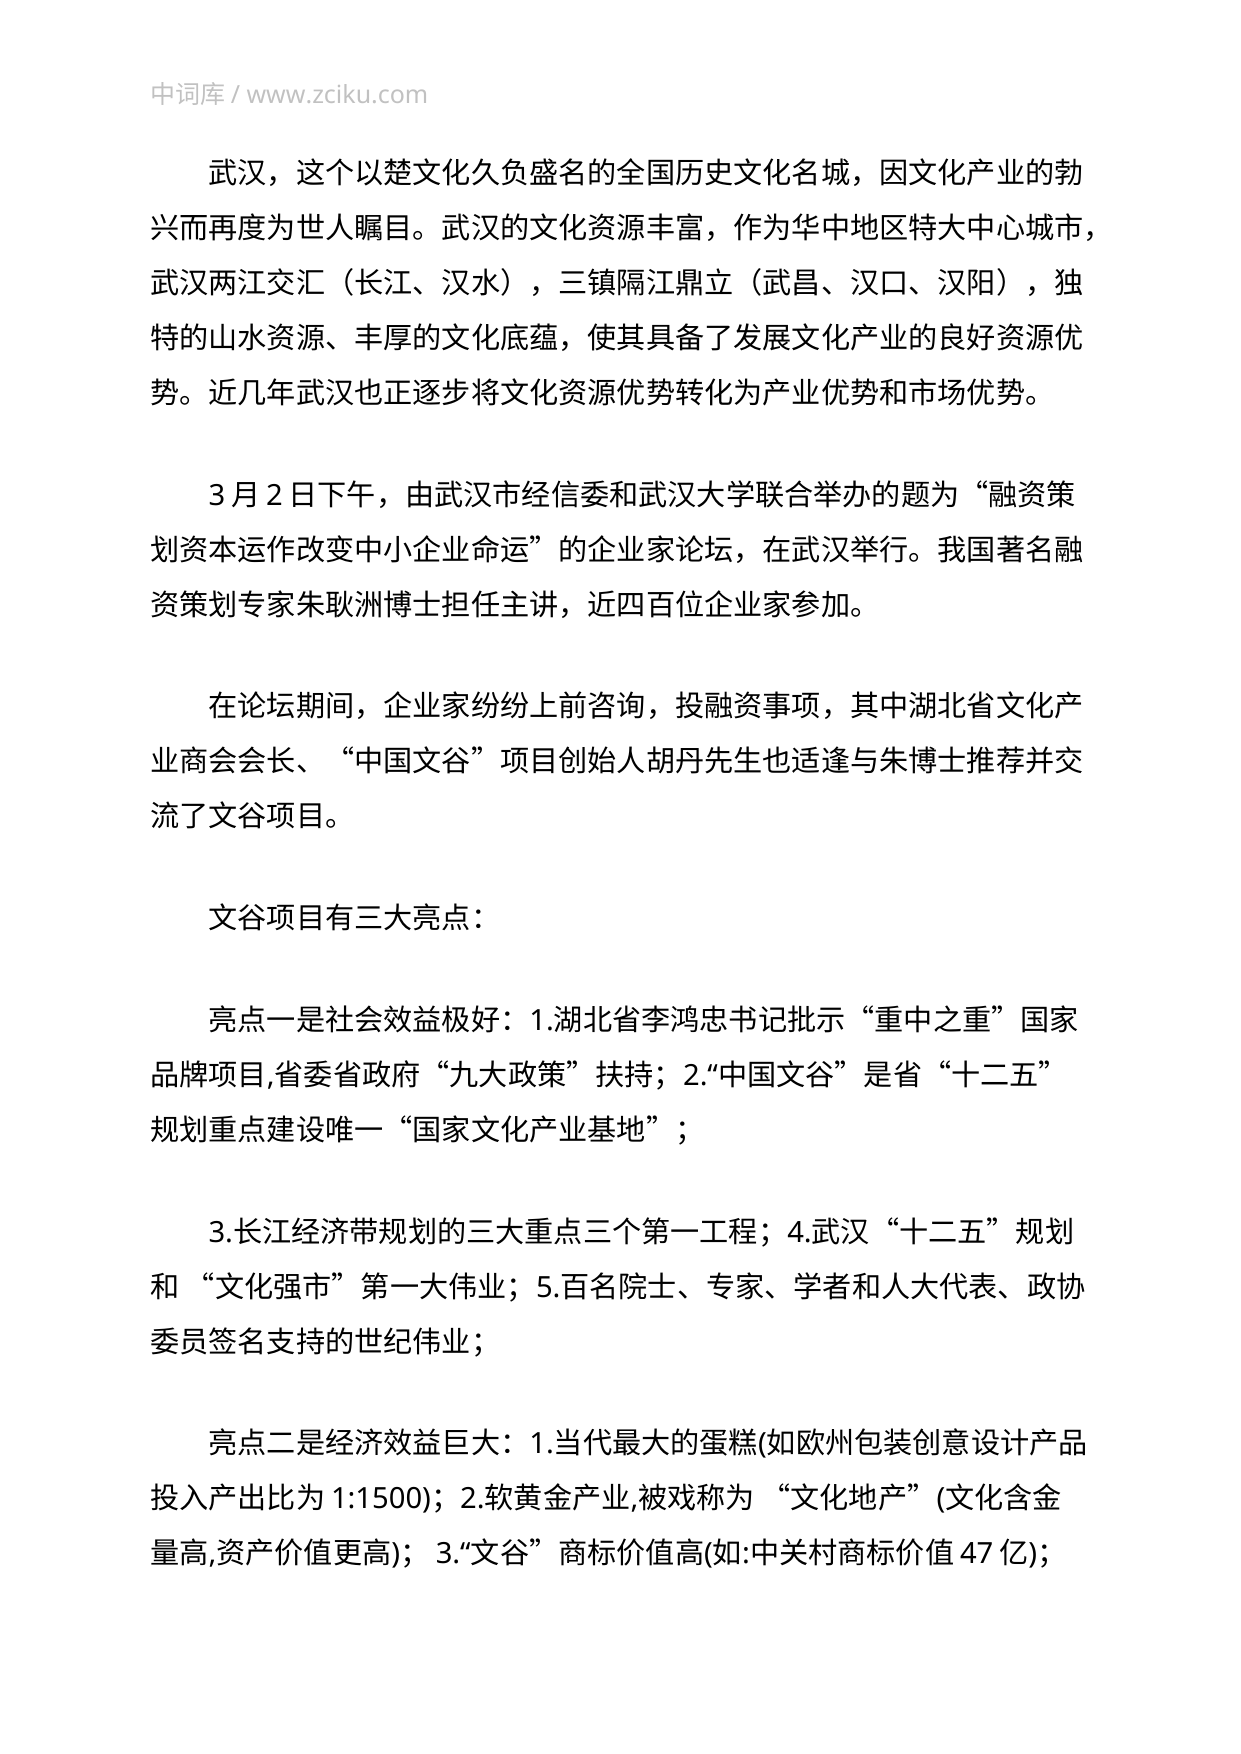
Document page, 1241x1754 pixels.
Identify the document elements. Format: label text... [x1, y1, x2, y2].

text 在论坛期间，企业家纷纷上前咨询，投融资事项，其中湖北省文化产业商会会长、“中国文谷”项目创始人胡丹先生也适逢与朱博士推荐并交流了文谷项目。 [150, 683, 1090, 835]
text 武汉，这个以楚文化久负盛名的全国历史文化名城，因文化产业的勃兴而再度为世人瞩目。武汉的文化资源丰富，作为华中地区特大中心城市，武汉两江交汇（长江、汉水），三镇隔江鼎立（武昌、汉口、汉阳），独特的山水资源、丰厚的文化底蕴，使其具备了发展文化产业的良好资源优势。近几年武汉也正逐步将文化资源优势转化为产业优势和市场优势。 [150, 150, 1090, 412]
text 3.长江经济带规划的三大重点三个第一工程；4.武汉“十二五”规划和 “文化强市”第一大伟业；5.百名院士、专家、学者和人大代表、政协委员签名支持的世纪伟业； [150, 1208, 1090, 1360]
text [150, 1420, 1090, 1572]
text 文谷项目有三大亮点： [150, 894, 1090, 937]
text 3月2日下午，由武汉市经信委和武汉大学联合举办的题为“融资策划资本运作改变中小企业命运”的企业家论坛，在武汉举行。我国著名融资策划专家朱耿洲博士担任主讲，近四百位企业家参加。 [150, 471, 1090, 623]
text 亮点一是社会效益极好：1.湖北省李鸿忠书记批示“重中之重”国家品牌项目,省委省政府“九大政策”扶持；2.“中国文谷”是省“十二五”规划重点建设唯一“国家文化产业基地”； [150, 996, 1090, 1149]
